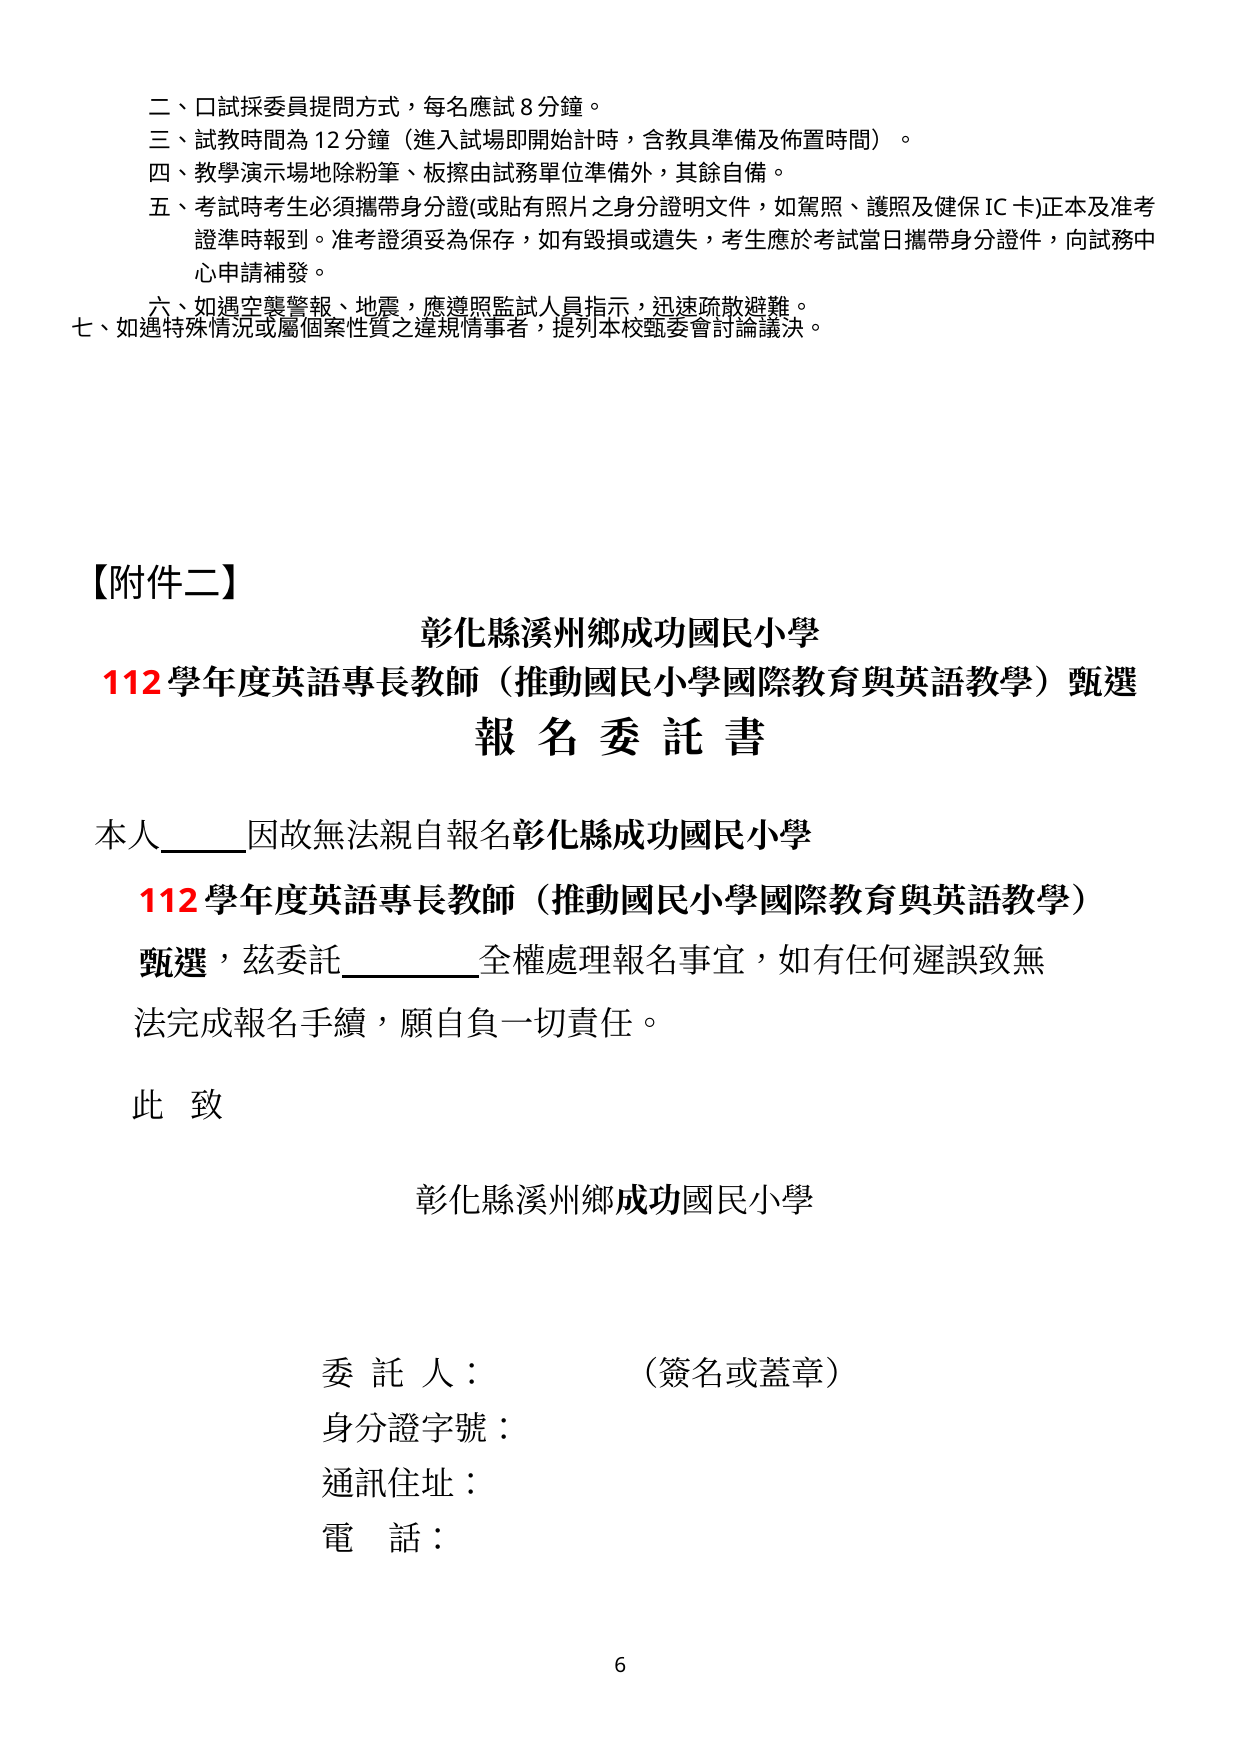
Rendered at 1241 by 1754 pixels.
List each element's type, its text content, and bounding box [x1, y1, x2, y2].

text 四、教學演示場地除粉筆、板擦由試務單位準備外，其餘自備。 [148, 155, 1158, 188]
text 五、考試時考生必須攜帶身分證(或貼有照片之身分證明文件，如駕照、護照及健保IC卡)正本及准考證準時報到。准考證須妥為保存，如有毀損或遺失，考生應於考試當日攜帶身分證件，向試務中心申請補發。 [148, 188, 1158, 288]
text 電 話： [321, 1510, 1169, 1560]
text 此 致 [71, 1091, 1169, 1124]
text 112學年度英語專長教師（推動國民小學國際教育與英語教學）甄選 [71, 655, 1169, 701]
text 【附件二】 [71, 547, 1169, 609]
text 通訊住址： [321, 1455, 1169, 1505]
text 二、口試採委員提問方式，每名應試8分鐘。 [148, 89, 1158, 122]
text 報 名 委 託 書 [71, 726, 1169, 759]
text 七、如遇特殊情況或屬個案性質之違規情事者，提列本校甄委會討論議決。 [71, 322, 1169, 340]
text 法完成報名手續，願自負一切責任。 [33, 985, 1196, 1047]
text 112學年度英語專長教師（推動國民小學國際教育與英語教學） [33, 860, 1196, 922]
text 甄選，茲委託 全權處理報名事宜，如有任何遲誤致無 [33, 922, 1196, 985]
text 彰化縣溪州鄉成功國民小學 [71, 609, 1169, 655]
text 三、試教時間為12分鐘（進入試場即開始計時，含教具準備及佈置時間）。 [148, 122, 1158, 155]
text 六、如遇空襲警報、地震，應遵照監試人員指示，迅速疏散避難。 [148, 288, 1169, 322]
text 身分證字號： [321, 1400, 1169, 1450]
text 彰化縣溪州鄉成功國民小學 [33, 1162, 1196, 1225]
text 本人 因故無法親自報名彰化縣成功國民小學 [33, 797, 1196, 860]
text 委 託 人： （簽名或蓋章） [321, 1345, 1169, 1395]
